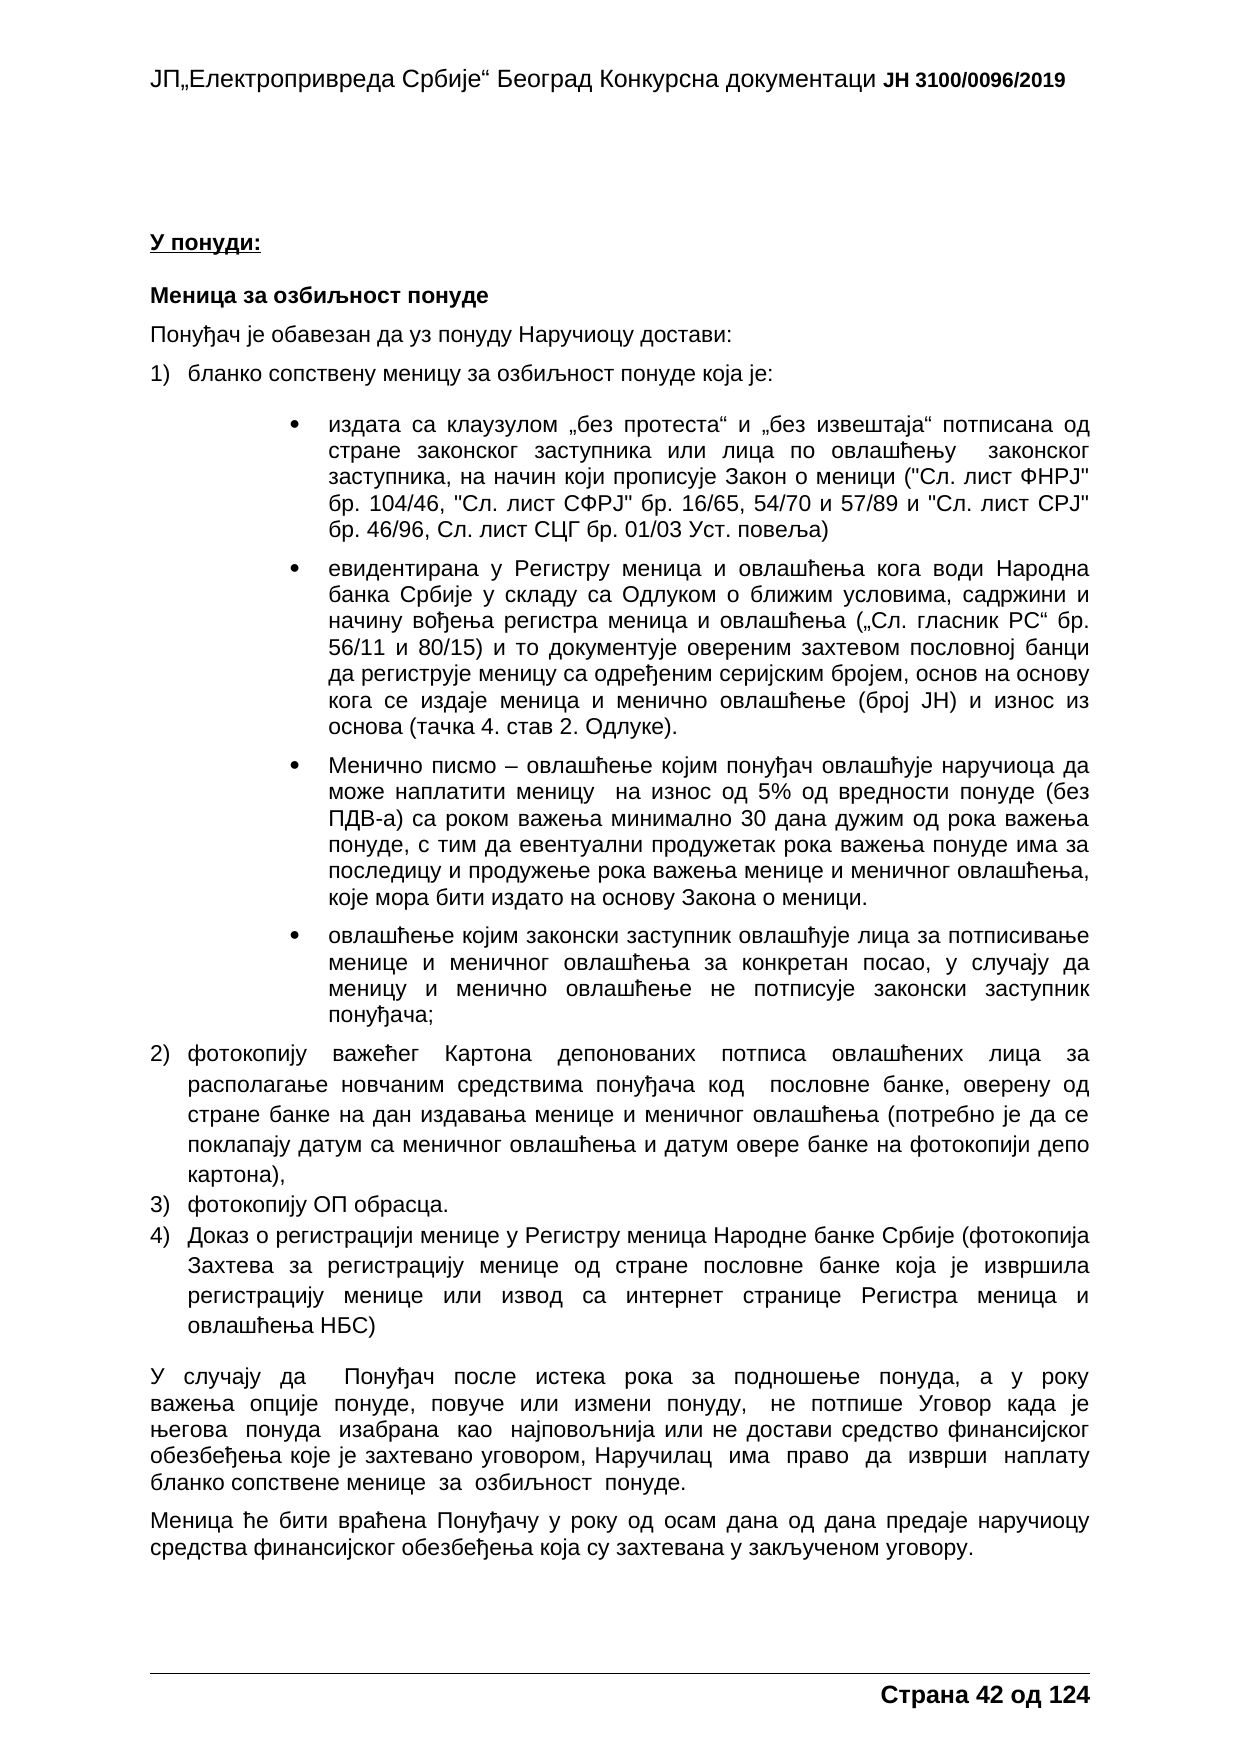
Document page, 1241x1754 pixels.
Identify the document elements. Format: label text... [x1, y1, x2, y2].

list Менично писмо – овлашћење којим понуђач овлашћује наручиоца да може наплатити меницу на износ од 5% од вредности понуде (без ПДВ-а) са роком важења минимално 30 дана дужим од рока важења понуде, с тим да евентуални продужетак рока важења понуде има за последицу и продужење рока важења менице и меничног овлашћења, које мора бити издато на основу Закона о меници. [291, 752, 1090, 910]
list издата са клаузулом „без протеста“ и „без извештаја“ потписана од стране законског заступника или лица по овлашћењу законског заступника, на начин који прописује Закон о меници ("Сл. лист ФНРЈ" бр. 104/46, "Сл. лист СФРЈ" бр. 16/65, 54/70 и 57/89 и "Сл. лист СРЈ" бр. 46/96, Сл. лист СЦГ бр. 01/03 Уст. повеља) [291, 411, 1090, 542]
list евидентирана у Регистру меница и овлашћења кога води Народна банка Србије у складу са Одлуком о ближим условима, садржини и начину вођења регистра меница и овлашћења („Сл. гласник РС“ бр. 56/11 и 80/15) и то документује овереним захтевом пословној банци да региструје меницу са одређеним серијским бројем, основ на основу кога се издаје меница и менично овлашћење (број ЈН) и износ из основа (тачка 4. став 2. Одлуке). [291, 555, 1090, 739]
text Меница ће бити враћена Понуђачу у року од осам дана од дана предаје наручиоцу средства финансијског обезбеђења која су захтевана у закљученом уговору. [150, 1507, 1090, 1560]
list фотокопију ОП обрасца. [150, 1191, 1090, 1218]
text У случају да Понуђач после истека рока за подношење понуда, а у року важења опције понуде, повуче или измени понуду, не потпише Уговор када је његова понуда изабрана као најповољнија или не достави средство финансијског обезбеђења које је захтевано уговором, Наручилац има право да изврши наплату бланко сопствене менице за озбиљност понуде. [150, 1363, 1090, 1495]
list Доказ о регистрацији менице у Регистру меница Народне банке Србије (фотокопија Захтева за регистрацију менице од стране пословне банке која је извршила регистрацију менице или извод са интернет странице Регистра меница и овлашћења НБС) [150, 1222, 1090, 1338]
list бланко сопствену меницу за озбиљност понуде која је: [150, 359, 1090, 386]
list фотокопију важећег Картона депонованих потписа овлашћених лица за располагање новчаним средствима понуђача код пословне банке, оверену од стране банке на дан издавања менице и меничног овлашћења (потребно је да се поклапају датум са меничног овлашћења и датум овере банке на фотокопији депо картона), [150, 1040, 1090, 1187]
list У понуди: [150, 229, 1090, 255]
list овлашћење којим законски заступник овлашћује лица за потписивање менице и меничног овлашћења за конкретан посао, у случају да меницу и менично овлашћење не потписује законски заступник понуђача; [291, 922, 1090, 1028]
text Понуђач је обавезан да уз понуду Наручиоцу достави: [150, 321, 1090, 347]
text Меница за озбиљност понуде [150, 282, 1090, 308]
